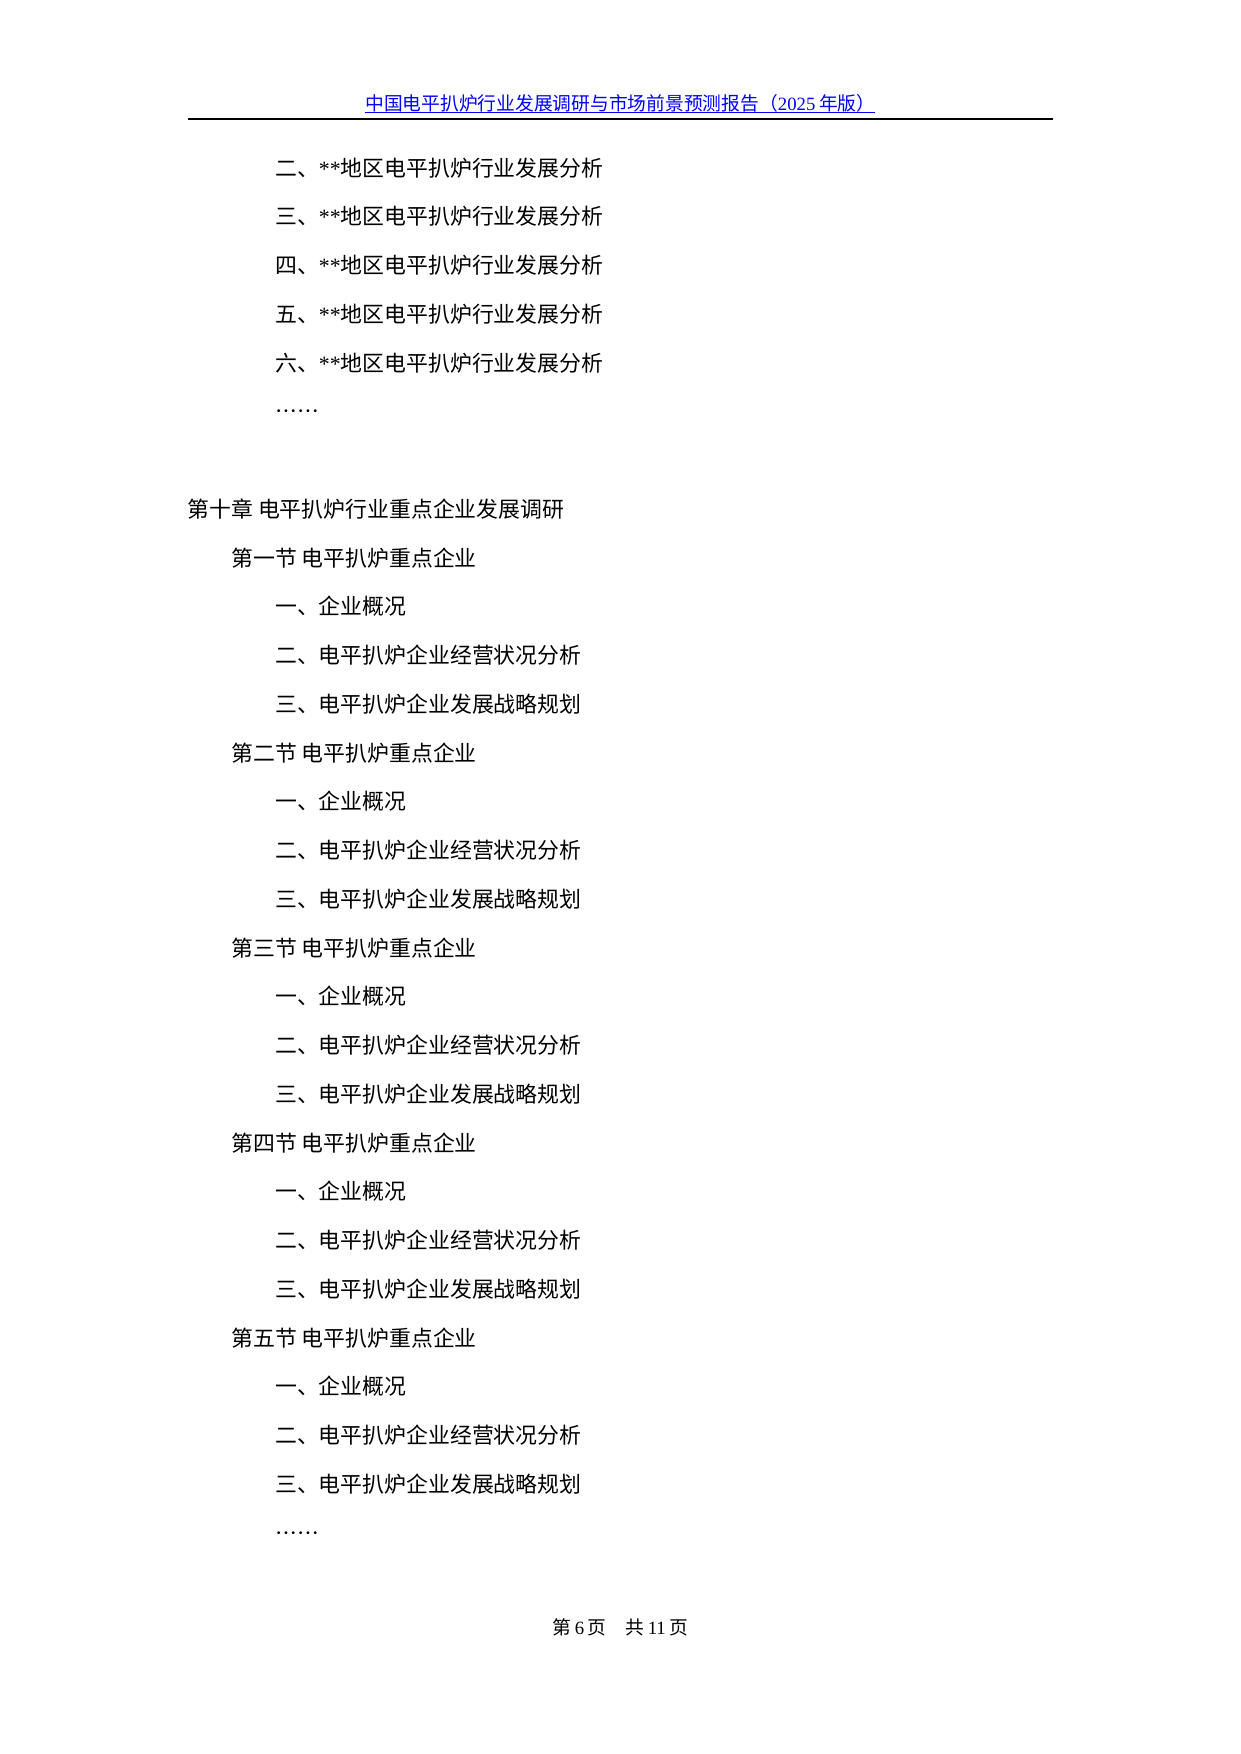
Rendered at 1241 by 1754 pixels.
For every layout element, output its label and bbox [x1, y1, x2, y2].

text [187, 150, 1053, 1548]
